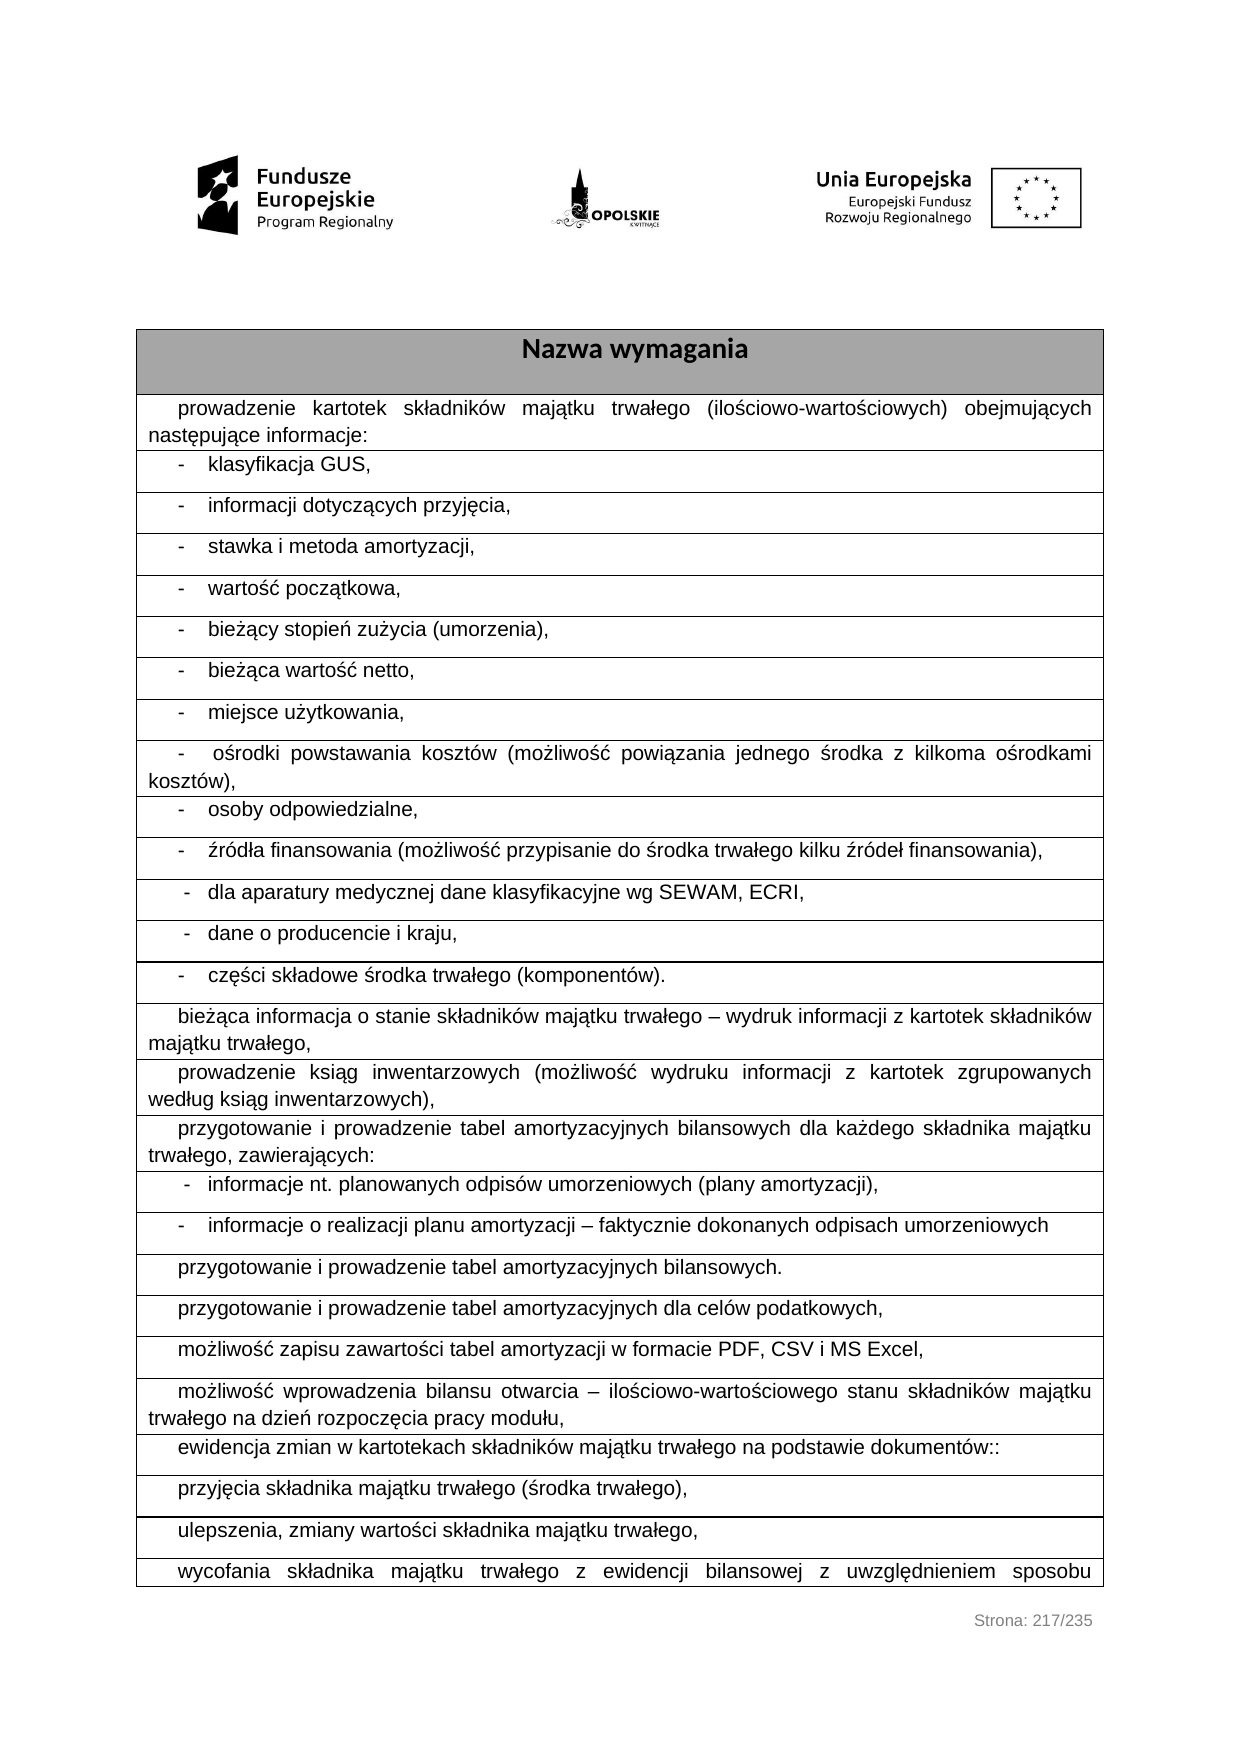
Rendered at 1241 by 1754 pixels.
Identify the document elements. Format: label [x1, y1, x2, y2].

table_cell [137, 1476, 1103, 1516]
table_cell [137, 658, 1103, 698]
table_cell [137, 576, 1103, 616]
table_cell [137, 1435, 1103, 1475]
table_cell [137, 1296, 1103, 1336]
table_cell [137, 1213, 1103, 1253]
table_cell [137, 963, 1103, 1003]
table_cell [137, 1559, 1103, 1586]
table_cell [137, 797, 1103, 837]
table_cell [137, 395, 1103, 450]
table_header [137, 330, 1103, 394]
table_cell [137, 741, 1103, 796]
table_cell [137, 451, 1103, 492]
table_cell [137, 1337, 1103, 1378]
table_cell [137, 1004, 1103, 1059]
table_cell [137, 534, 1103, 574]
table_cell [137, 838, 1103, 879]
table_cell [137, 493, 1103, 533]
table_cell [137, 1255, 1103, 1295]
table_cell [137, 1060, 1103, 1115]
picture [177, 134, 1102, 255]
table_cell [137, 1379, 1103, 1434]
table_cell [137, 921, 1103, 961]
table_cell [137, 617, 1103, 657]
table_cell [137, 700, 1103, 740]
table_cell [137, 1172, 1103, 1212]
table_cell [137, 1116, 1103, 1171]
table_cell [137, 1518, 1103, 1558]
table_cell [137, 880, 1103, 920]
